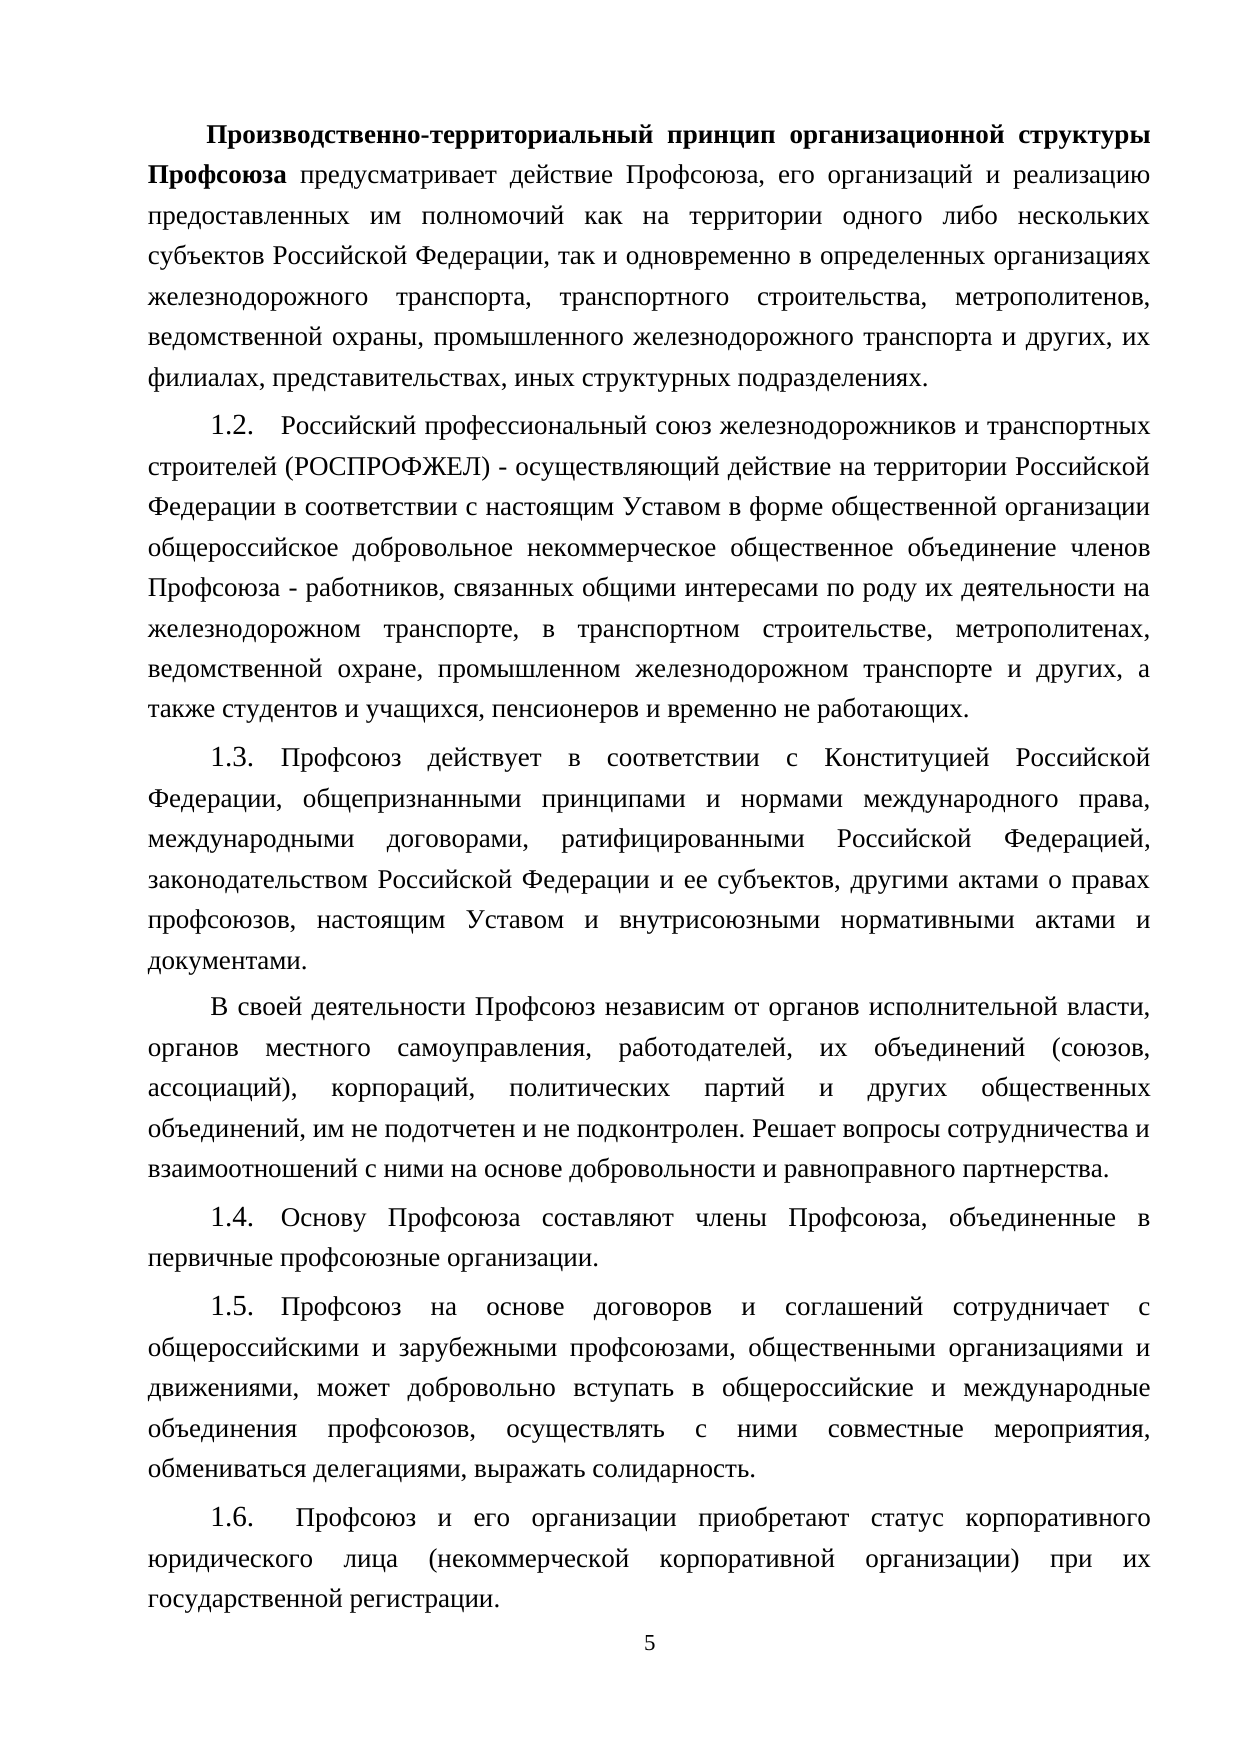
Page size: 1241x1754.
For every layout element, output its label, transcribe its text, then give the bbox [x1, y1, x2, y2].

list Профсоюз на основе договоров и соглашений сотрудничает с общероссийскими и зарубежными профсоюзами, общественными организациями и движениями, может добровольно вступать в общероссийские и международные объединения профсоюзов, осуществлять с ними совместные мероприятия, обмениваться делегациями, выражать солидарность. [148, 1288, 1152, 1483]
list Российский профессиональный союз железнодорожников и транспортных строителей (РОСПРОФЖЕЛ) - осуществляющий действие на территории Российской Федерации в соответствии с настоящим Уставом в форме общественной организации общероссийское добровольное некоммерческое общественное объединение членов Профсоюза - работников, связанных общими интересами по роду их деятельности на железнодорожном транспорте, в транспортном строительстве, метрополитенах, ведомственной охране, промышленном железнодорожном транспорте и других, а также студентов и учащихся, пенсионеров и временно не работающих. [148, 407, 1152, 724]
text В своей деятельности Профсоюз независим от органов исполнительной власти, органов местного самоуправления, работодателей, их объединений (союзов, ассоциаций), корпораций, политических партий и других общественных объединений, им не подотчетен и не подконтролен. Решает вопросы сотрудничества и взаимоотношений с ними на основе добровольности и равноправного партнерства. [148, 990, 1152, 1183]
list Профсоюз и его организации приобретают статус корпоративного юридического лица (некоммерческой корпоративной организации) при их государственной регистрации. [148, 1499, 1152, 1613]
list Профсоюз действует в соответствии с Конституцией Российской Федерации, общепризнанными принципами и нормами международного права, международными договорами, ратифицированными Российской Федерацией, законодательством Российской Федерации и ее субъектов, другими актами о правах профсоюзов, настоящим Уставом и внутрисоюзными нормативными актами и документами. [148, 739, 1152, 975]
list Основу Профсоюза составляют члены Профсоюза, объединенные в первичные профсоюзные организации. [148, 1199, 1152, 1273]
text Производственно-территориальный принцип организационной структуры Профсоюза предусматривает действие Профсоюза, его организаций и реализацию предоставленных им полномочий как на территории одного либо нескольких субъектов Российской Федерации, так и одновременно в определенных организациях железнодорожного транспорта, транспортного строительства, метрополитенов, ведомственной охраны, промышленного железнодорожного транспорта и других, их филиалах, представительствах, иных структурных подразделениях. [148, 118, 1152, 392]
